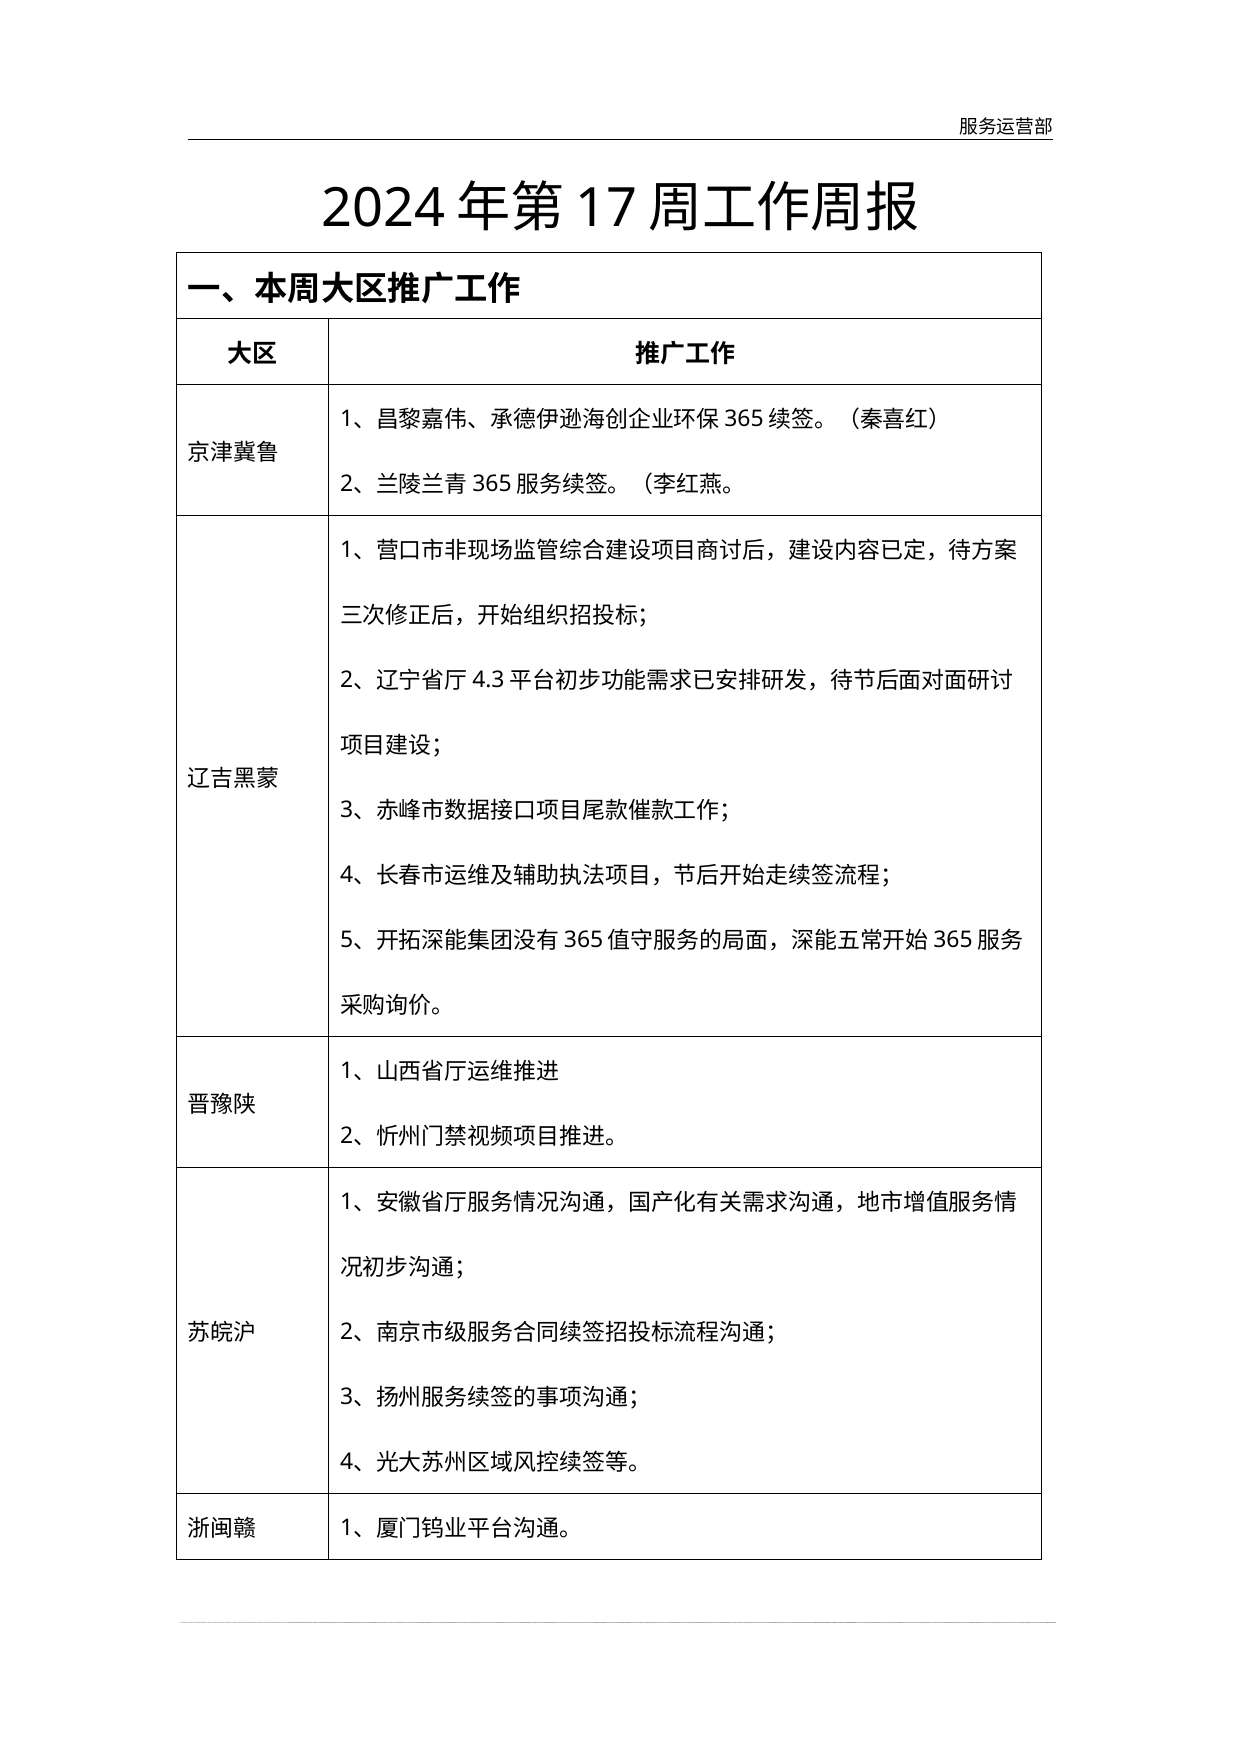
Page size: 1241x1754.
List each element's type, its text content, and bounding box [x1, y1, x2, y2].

text 2024年第17周工作周报 [187, 154, 1053, 252]
table_cell 辽吉黑蒙 [177, 516, 328, 1036]
table_cell 京津冀鲁 [177, 385, 328, 515]
table_cell 昌黎嘉伟、承德伊逊海创企业环保365续签。（秦喜红） 兰陵兰青365服务续签。（李红燕。 [329, 385, 1041, 515]
table_cell 安徽省厅服务情况沟通，国产化有关需求沟通，地市增值服务情况初步沟通； 南京市级服务合同续签招投标流程沟通； 扬州服务续签的事项沟通； 光大苏州区域风控续签等。 [329, 1168, 1041, 1493]
table_cell 晋豫陕 [177, 1037, 328, 1167]
table_cell 山西省厅运维推进 忻州门禁视频项目推进。 [329, 1037, 1041, 1167]
table_header 一、本周大区推广工作 [177, 253, 1041, 318]
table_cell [329, 1494, 1041, 1559]
table_cell 苏皖沪 [177, 1168, 328, 1493]
table_cell 浙闽赣 [177, 1494, 328, 1559]
table_cell 大区 [177, 319, 328, 384]
table_cell 营口市非现场监管综合建设项目商讨后，建设内容已定，待方案三次修正后，开始组织招投标； 辽宁省厅4.3平台初步功能需求已安排研发，待节后面对面研讨项目建设； 赤峰市数据接口项目尾款催款工作； 长春市运维及辅助执法项目，节后开始走续签流程； 开拓深能集团没有365值守服务的局面，深能五常开始365服务采购询价。 [329, 516, 1041, 1036]
table_cell 推广工作 [329, 319, 1041, 384]
